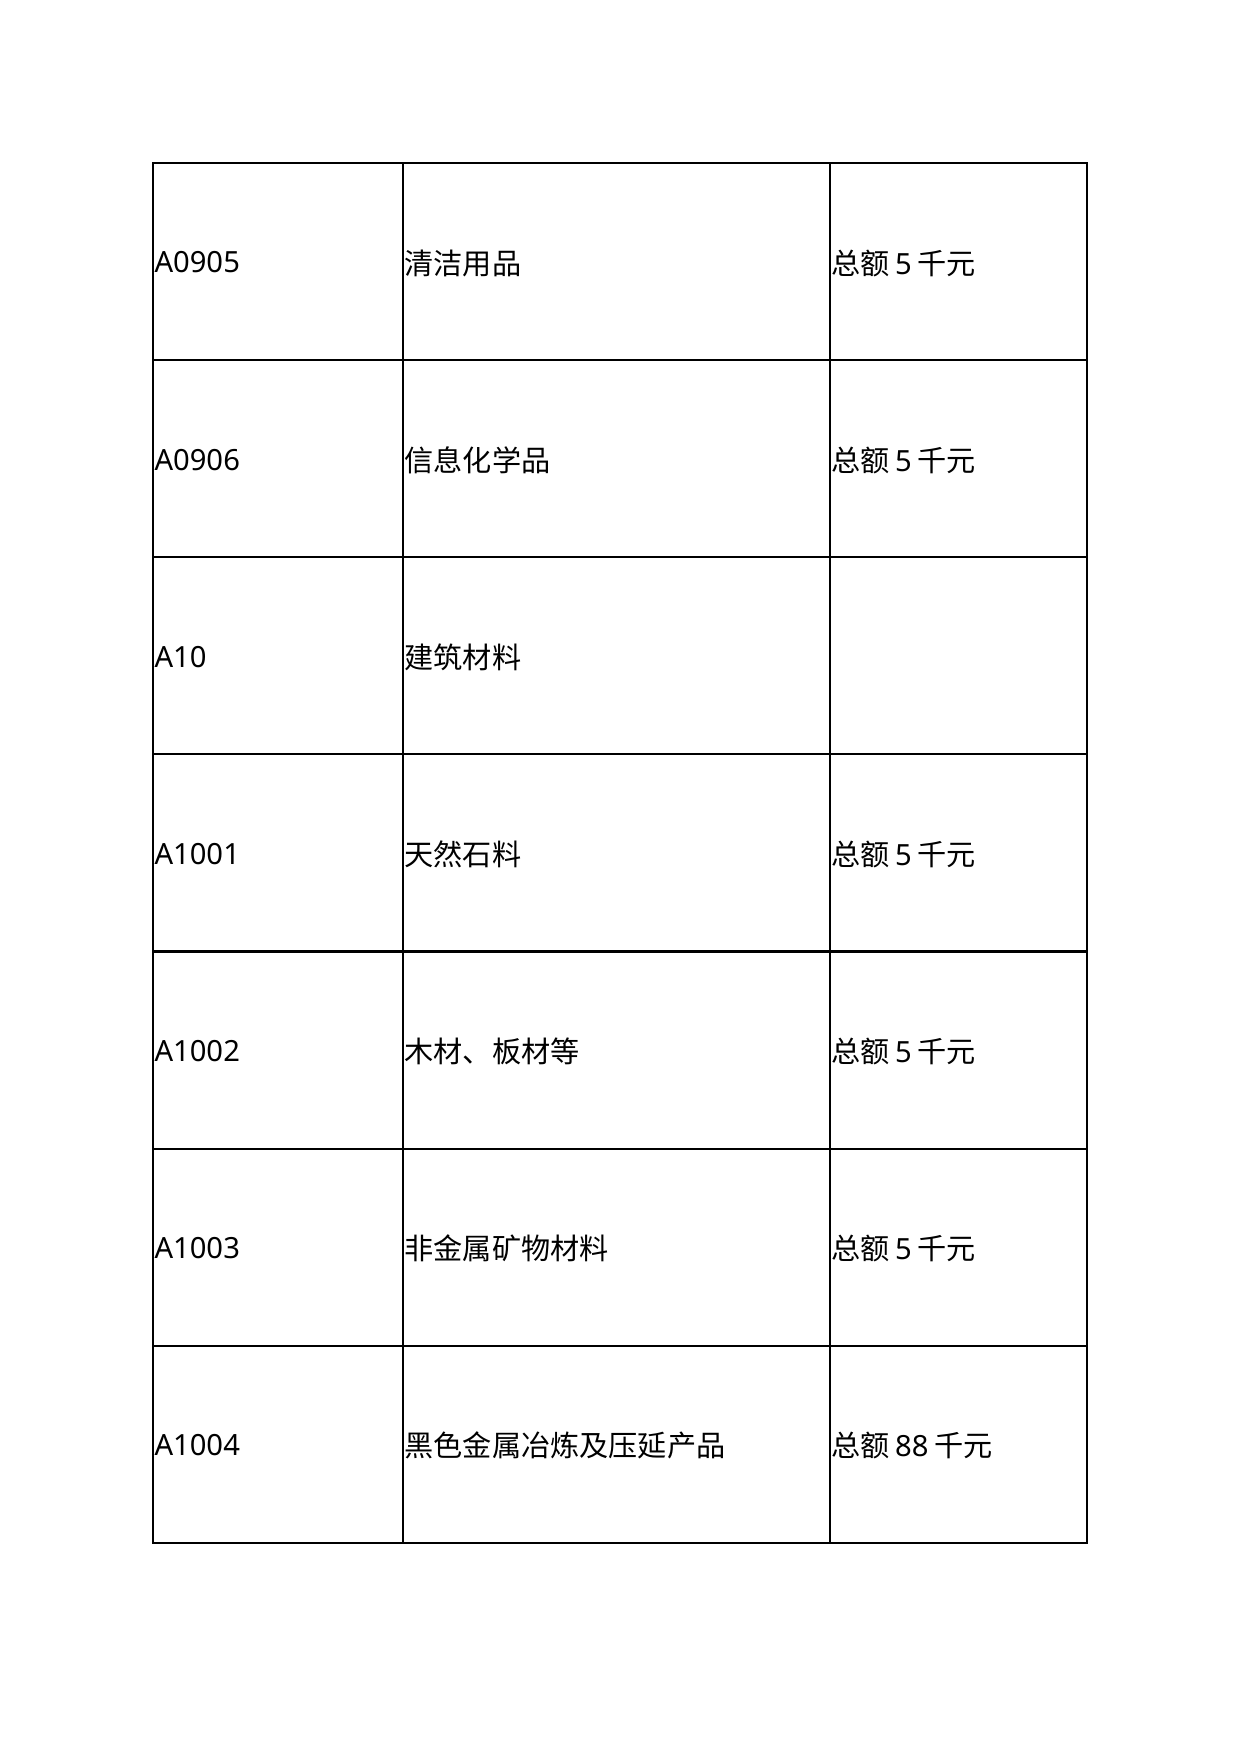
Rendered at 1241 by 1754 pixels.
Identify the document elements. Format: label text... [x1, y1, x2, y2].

table_cell [831, 558, 1086, 753]
table_cell 总额5千元 [831, 361, 1086, 556]
table_cell A0905 [154, 164, 402, 359]
table_cell A1001 [154, 755, 402, 950]
table_cell 清洁用品 [404, 164, 829, 359]
table_cell 非金属矿物材料 [404, 1150, 829, 1344]
table_cell A10 [154, 558, 402, 753]
table_cell 总额5千元 [831, 953, 1086, 1147]
table_cell 总额5千元 [831, 755, 1086, 950]
table_cell 建筑材料 [404, 558, 829, 753]
table_cell 木材、板材等 [404, 953, 829, 1147]
table_cell 总额5千元 [831, 1150, 1086, 1344]
table_cell A1003 [154, 1150, 402, 1344]
table_cell A1002 [154, 953, 402, 1147]
table_cell 天然石料 [404, 755, 829, 950]
table_cell 总额88千元 [831, 1347, 1086, 1542]
table_cell A1004 [154, 1347, 402, 1542]
table_cell 总额5千元 [831, 164, 1086, 359]
table_cell 黑色金属冶炼及压延产品 [404, 1347, 829, 1542]
table_cell A0906 [154, 361, 402, 556]
table_cell 信息化学品 [404, 361, 829, 556]
